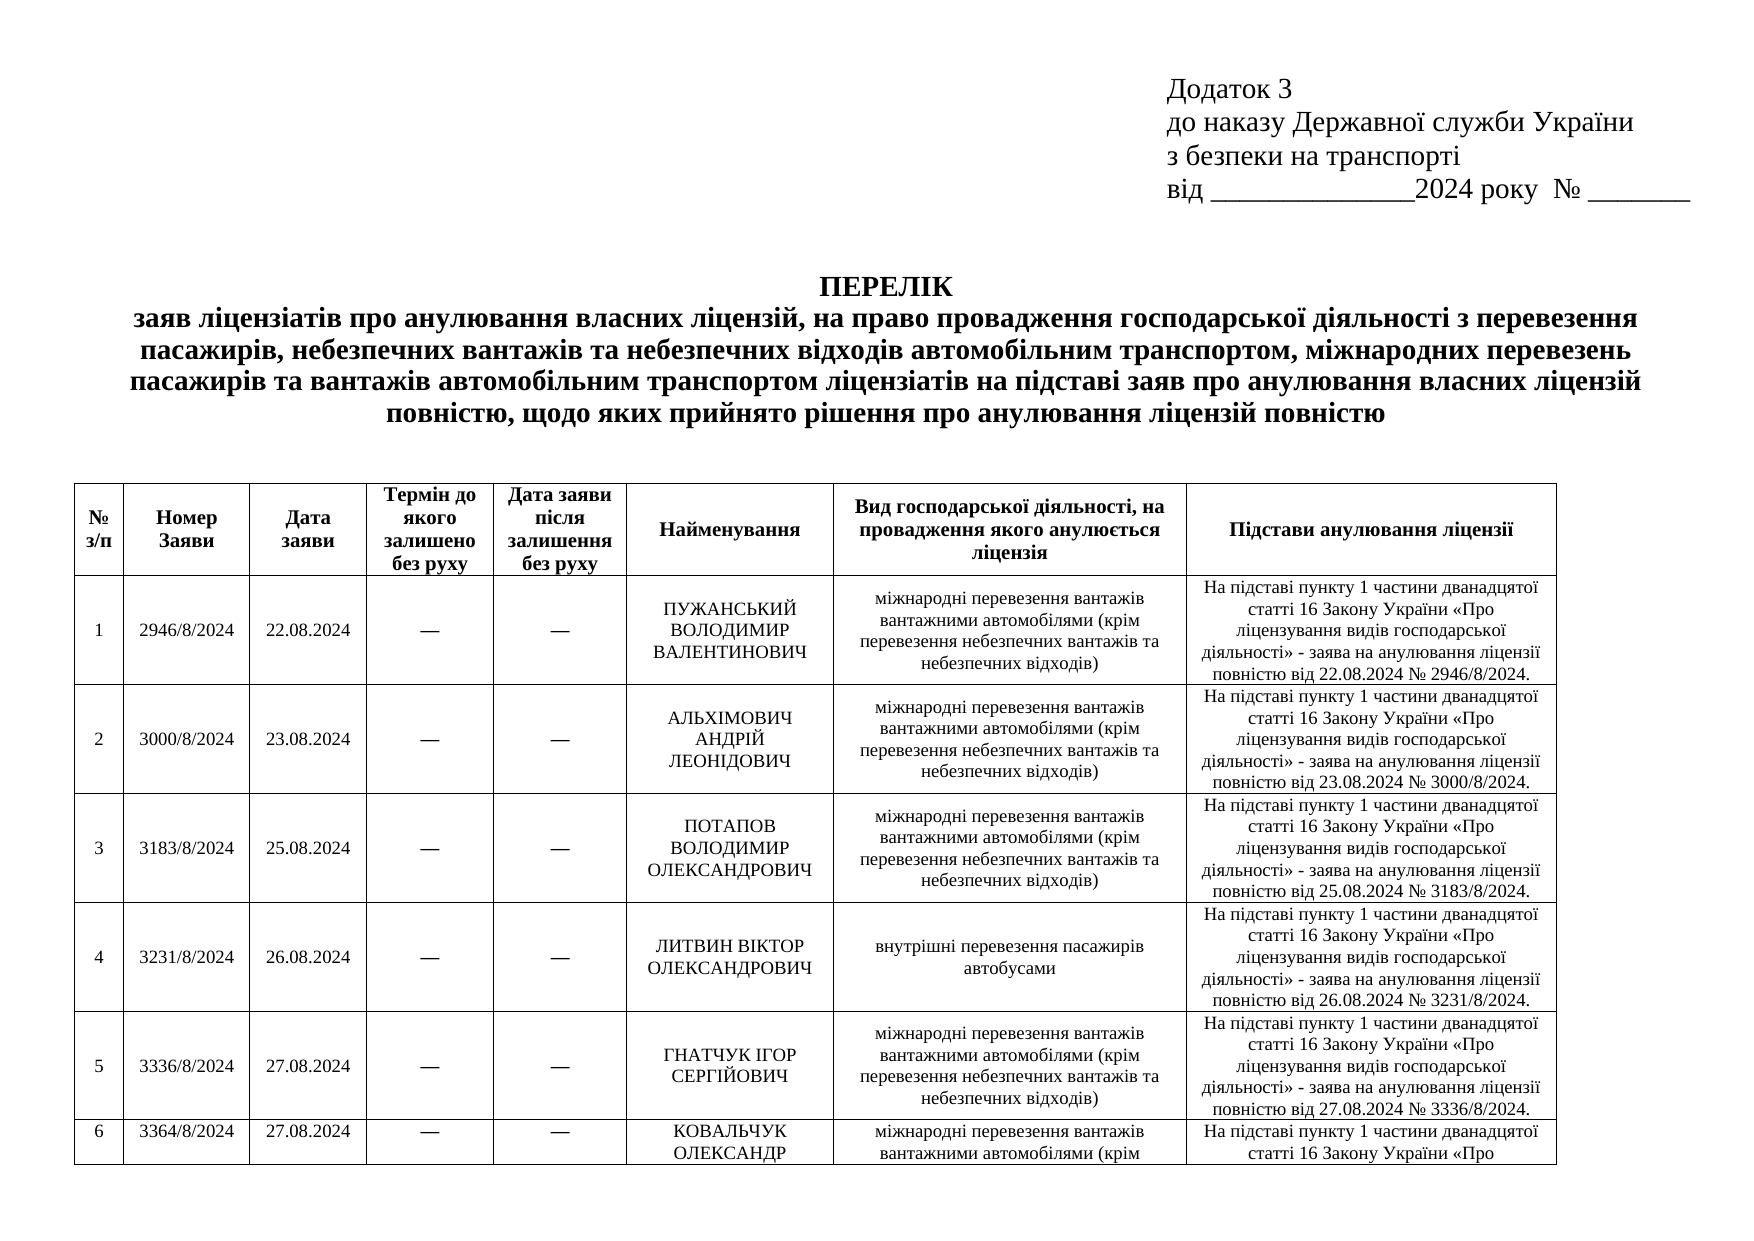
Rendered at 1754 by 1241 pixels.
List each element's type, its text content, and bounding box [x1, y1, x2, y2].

table_header Дата заяви [250, 484, 366, 575]
table_cell 22.08.2024 [250, 576, 366, 684]
table_cell — [494, 794, 626, 902]
table_cell 3 [75, 794, 123, 902]
table_header № з/п [75, 484, 123, 575]
table_cell міжнародні перевезення вантажів вантажними автомобілями (крім перевезення небезпечних вантажів та небезпечних відходів) [834, 576, 1186, 684]
table_cell 27.08.2024 [250, 1012, 366, 1119]
table_cell — [494, 685, 626, 793]
table_cell — [494, 1120, 626, 1163]
table_cell 25.08.2024 [250, 794, 366, 902]
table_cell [834, 1120, 1186, 1163]
table_cell 3183/8/2024 [124, 794, 249, 902]
table_cell — [494, 903, 626, 1011]
table_cell 3364/8/2024 [124, 1120, 249, 1163]
table_cell 2946/8/2024 [124, 576, 249, 684]
table_cell 4 [75, 903, 123, 1011]
table_cell — [367, 1012, 493, 1119]
table_header Підстави анулювання ліцензії [1187, 484, 1556, 575]
table_cell 3336/8/2024 [124, 1012, 249, 1119]
table_cell 1 [75, 576, 123, 684]
table_cell — [367, 576, 493, 684]
table_header Найменування [627, 484, 833, 575]
table_cell 2 [75, 685, 123, 793]
table_cell 5 [75, 1012, 123, 1119]
table_cell ГНАТЧУК ІГОР СЕРГІЙОВИЧ [627, 1012, 833, 1119]
table_cell — [367, 685, 493, 793]
text Додаток 3 [1167, 71, 1698, 104]
table_cell — [494, 576, 626, 684]
text з безпеки на транспорті [1167, 138, 1698, 171]
table_header Вид господарської діяльності, на провадження якого анулюється ліцензія [834, 484, 1186, 575]
table_cell — [367, 1120, 493, 1163]
text від ______________2024 року № _______ [1167, 171, 1698, 205]
table_cell На підставі пункту 1 частини дванадцятої статті 16 Закону України «Про ліцензування видів господарської діяльності» - заява на анулювання ліцензії повністю від 26.08.2024 № 3231/8/2024. [1187, 903, 1556, 1011]
table_cell На підставі пункту 1 частини дванадцятої статті 16 Закону України «Про ліцензування видів господарської діяльності» - заява на анулювання ліцензії повністю від 27.08.2024 № 3336/8/2024. [1187, 1012, 1556, 1119]
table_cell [627, 1120, 833, 1163]
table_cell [1187, 1120, 1556, 1163]
table_cell 6 [75, 1120, 123, 1163]
table_cell міжнародні перевезення вантажів вантажними автомобілями (крім перевезення небезпечних вантажів та небезпечних відходів) [834, 685, 1186, 793]
text до наказу Державної служби України [1167, 104, 1698, 138]
text ПЕРЕЛІК [74, 271, 1698, 302]
table_cell внутрішні перевезення пасажирів автобусами [834, 903, 1186, 1011]
table_cell АЛЬХІМОВИЧ АНДРІЙ ЛЕОНІДОВИЧ [627, 685, 833, 793]
table_cell На підставі пункту 1 частини дванадцятої статті 16 Закону України «Про ліцензування видів господарської діяльності» - заява на анулювання ліцензії повністю від 25.08.2024 № 3183/8/2024. [1187, 794, 1556, 902]
table_cell 27.08.2024 [250, 1120, 366, 1163]
table_cell 3000/8/2024 [124, 685, 249, 793]
text заяв ліцензіатів про анулювання власних ліцензій, на право провадження господарської діяльності з перевезення пасажирів, небезпечних вантажів та небезпечних відходів автомобільним транспортом, міжнародних перевезень пасажирів та вантажів автомобільним транспортом ліцензіатів на підставі заяв про анулювання власних ліцензій повністю, щодо яких прийнято рішення про анулювання ліцензій повністю [74, 302, 1698, 428]
table_cell На підставі пункту 1 частини дванадцятої статті 16 Закону України «Про ліцензування видів господарської діяльності» - заява на анулювання ліцензії повністю від 23.08.2024 № 3000/8/2024. [1187, 685, 1556, 793]
table_cell — [367, 903, 493, 1011]
table_cell міжнародні перевезення вантажів вантажними автомобілями (крім перевезення небезпечних вантажів та небезпечних відходів) [834, 794, 1186, 902]
table_cell 3231/8/2024 [124, 903, 249, 1011]
table_cell міжнародні перевезення вантажів вантажними автомобілями (крім перевезення небезпечних вантажів та небезпечних відходів) [834, 1012, 1186, 1119]
table_header Дата заяви після залишення без руху [494, 484, 626, 575]
table_header Номер Заяви [124, 484, 249, 575]
table_header Термін до якого залишено без руху [367, 484, 493, 575]
table_cell ПУЖАНСЬКИЙ ВОЛОДИМИР ВАЛЕНТИНОВИЧ [627, 576, 833, 684]
table_cell На підставі пункту 1 частини дванадцятої статті 16 Закону України «Про ліцензування видів господарської діяльності» - заява на анулювання ліцензії повністю від 22.08.2024 № 2946/8/2024. [1187, 576, 1556, 684]
table_cell — [367, 794, 493, 902]
table_cell 26.08.2024 [250, 903, 366, 1011]
table_cell — [494, 1012, 626, 1119]
table_cell ЛИТВИН ВІКТОР ОЛЕКСАНДРОВИЧ [627, 903, 833, 1011]
table_cell ПОТАПОВ ВОЛОДИМИР ОЛЕКСАНДРОВИЧ [627, 794, 833, 902]
table_cell 23.08.2024 [250, 685, 366, 793]
